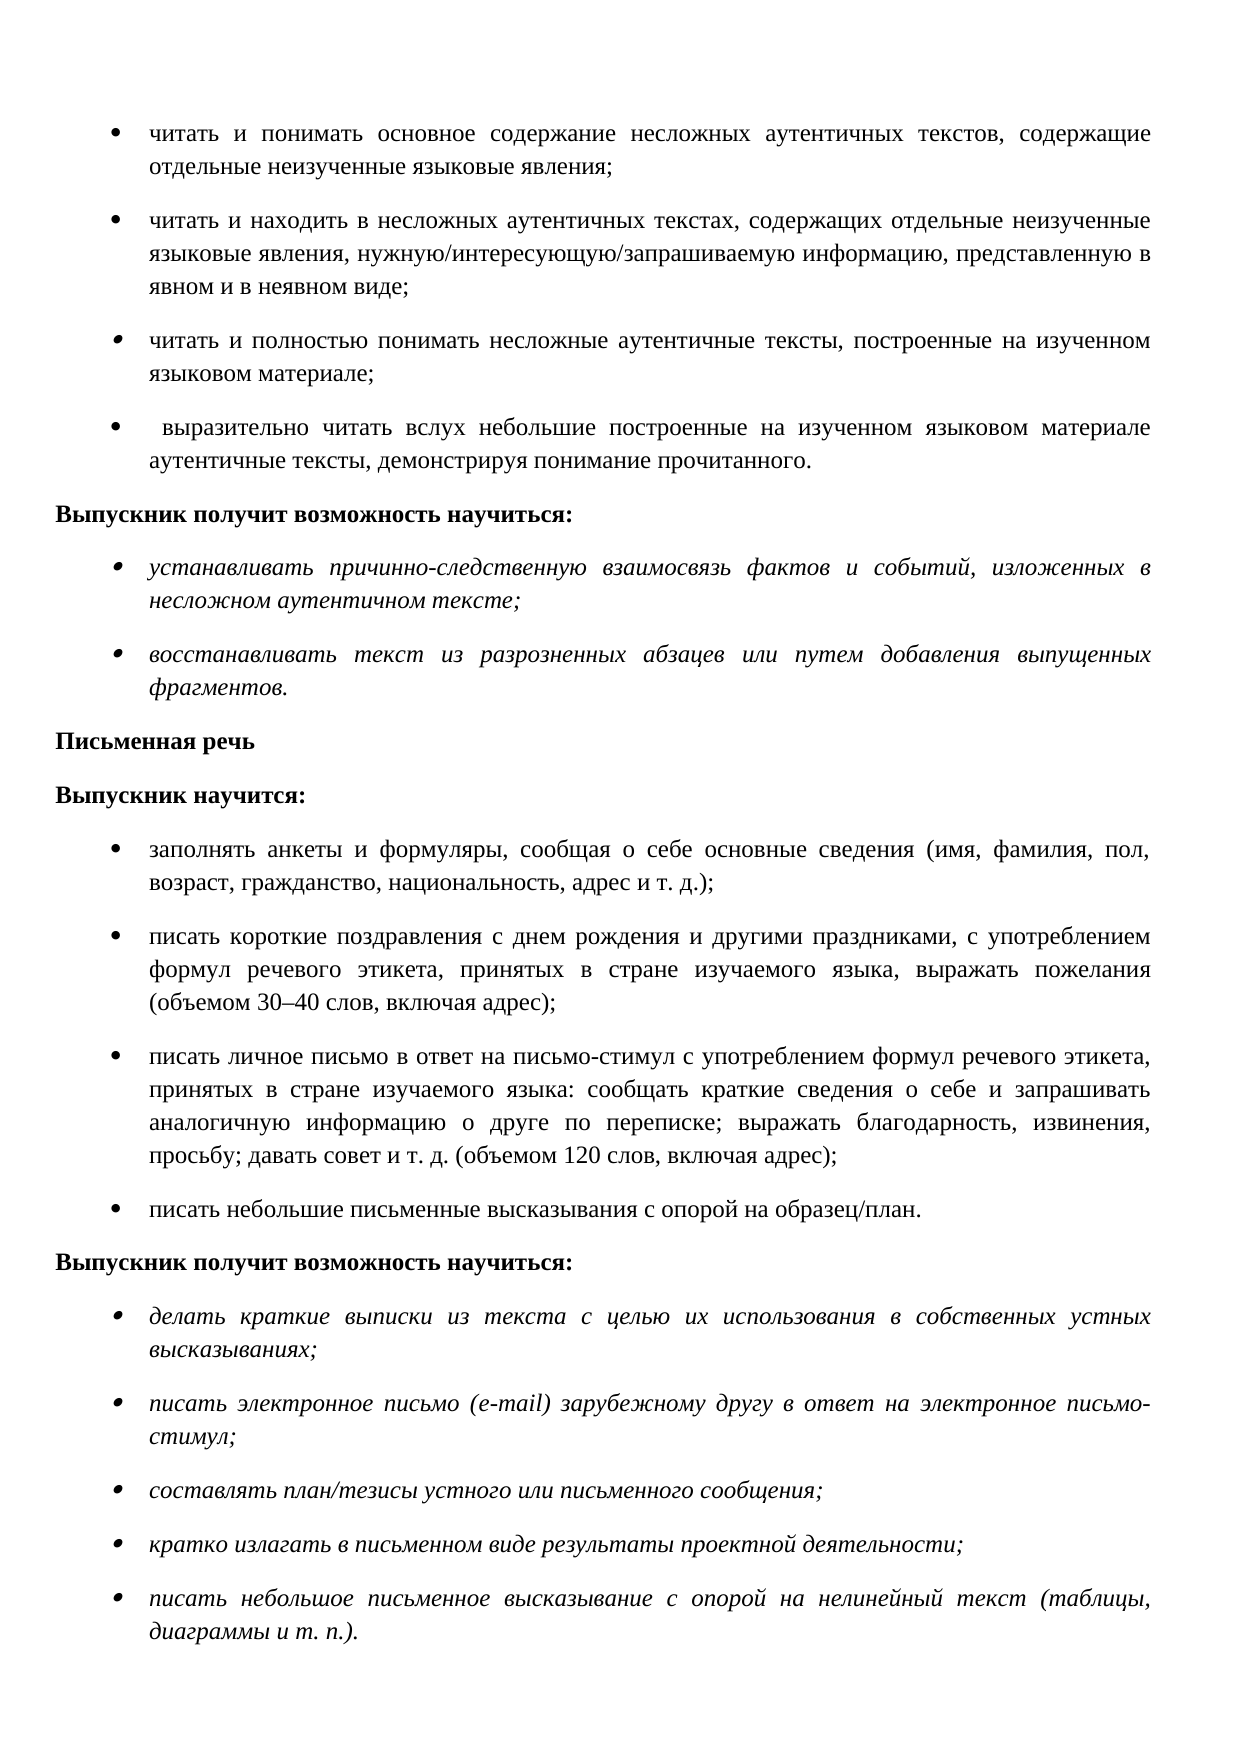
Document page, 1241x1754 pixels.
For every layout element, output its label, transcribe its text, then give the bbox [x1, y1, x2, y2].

list восстанавливать текст из разрозненных абзацев или путем добавления выпущенных фрагментов. [111, 639, 1152, 701]
text Выпускник получит возможность научиться: [55, 499, 1152, 527]
list кратко излагать в письменном виде результаты проектной деятельности; [111, 1529, 1152, 1558]
list устанавливать причинно-следственную взаимосвязь фактов и событий, изложенных в несложном аутентичном тексте; [111, 552, 1152, 614]
list делать краткие выписки из текста с целью их использования в собственных устных высказываниях; [111, 1301, 1152, 1363]
list писать личное письмо в ответ на письмо-стимул с употреблением формул речевого этикета, принятых в стране изучаемого языка: сообщать краткие сведения о себе и запрашивать аналогичную информацию о друге по переписке; выражать благодарность, извинения, просьбу; давать совет и т. д. (объемом 120 слов, включая адрес); [111, 1041, 1152, 1168]
list выразительно читать вслух небольшие построенные на изученном языковом материале аутентичные тексты, демонстрируя понимание прочитанного. [111, 412, 1152, 473]
list писать короткие поздравления с днем рождения и другими праздниками, с употреблением формул речевого этикета, принятых в стране изучаемого языка, выражать пожелания (объемом 30–40 слов, включая адрес); [111, 921, 1152, 1016]
list составлять план/тезисы устного или письменного сообщения; [111, 1475, 1152, 1504]
list заполнять анкеты и формуляры, сообщая о себе основные сведения (имя, фамилия, пол, возраст, гражданство, национальность, адрес и т. д.); [111, 834, 1152, 896]
text Выпускник получит возможность научиться: [55, 1247, 1152, 1276]
list писать небольшие письменные высказывания с опорой на образец/план. [111, 1194, 1152, 1222]
list писать электронное письмо (e-mail) зарубежному другу в ответ на электронное письмо-стимул; [111, 1388, 1152, 1450]
list читать и находить в несложных аутентичных текстах, содержащих отдельные неизученные языковые явления, нужную/интересующую/запрашиваемую информацию, представленную в явном и в неявном виде; [111, 205, 1152, 300]
text Выпускник научится: [55, 780, 1152, 809]
list читать и понимать основное содержание несложных аутентичных текстов, содержащие отдельные неизученные языковые явления; [111, 118, 1152, 180]
text Письменная речь [55, 726, 1152, 755]
list читать и полностью понимать несложные аутентичные тексты, построенные на изученном языковом материале; [111, 325, 1152, 387]
list писать небольшое письменное высказывание с опорой на нелинейный текст (таблицы, диаграммы и т. п.). [111, 1583, 1152, 1644]
